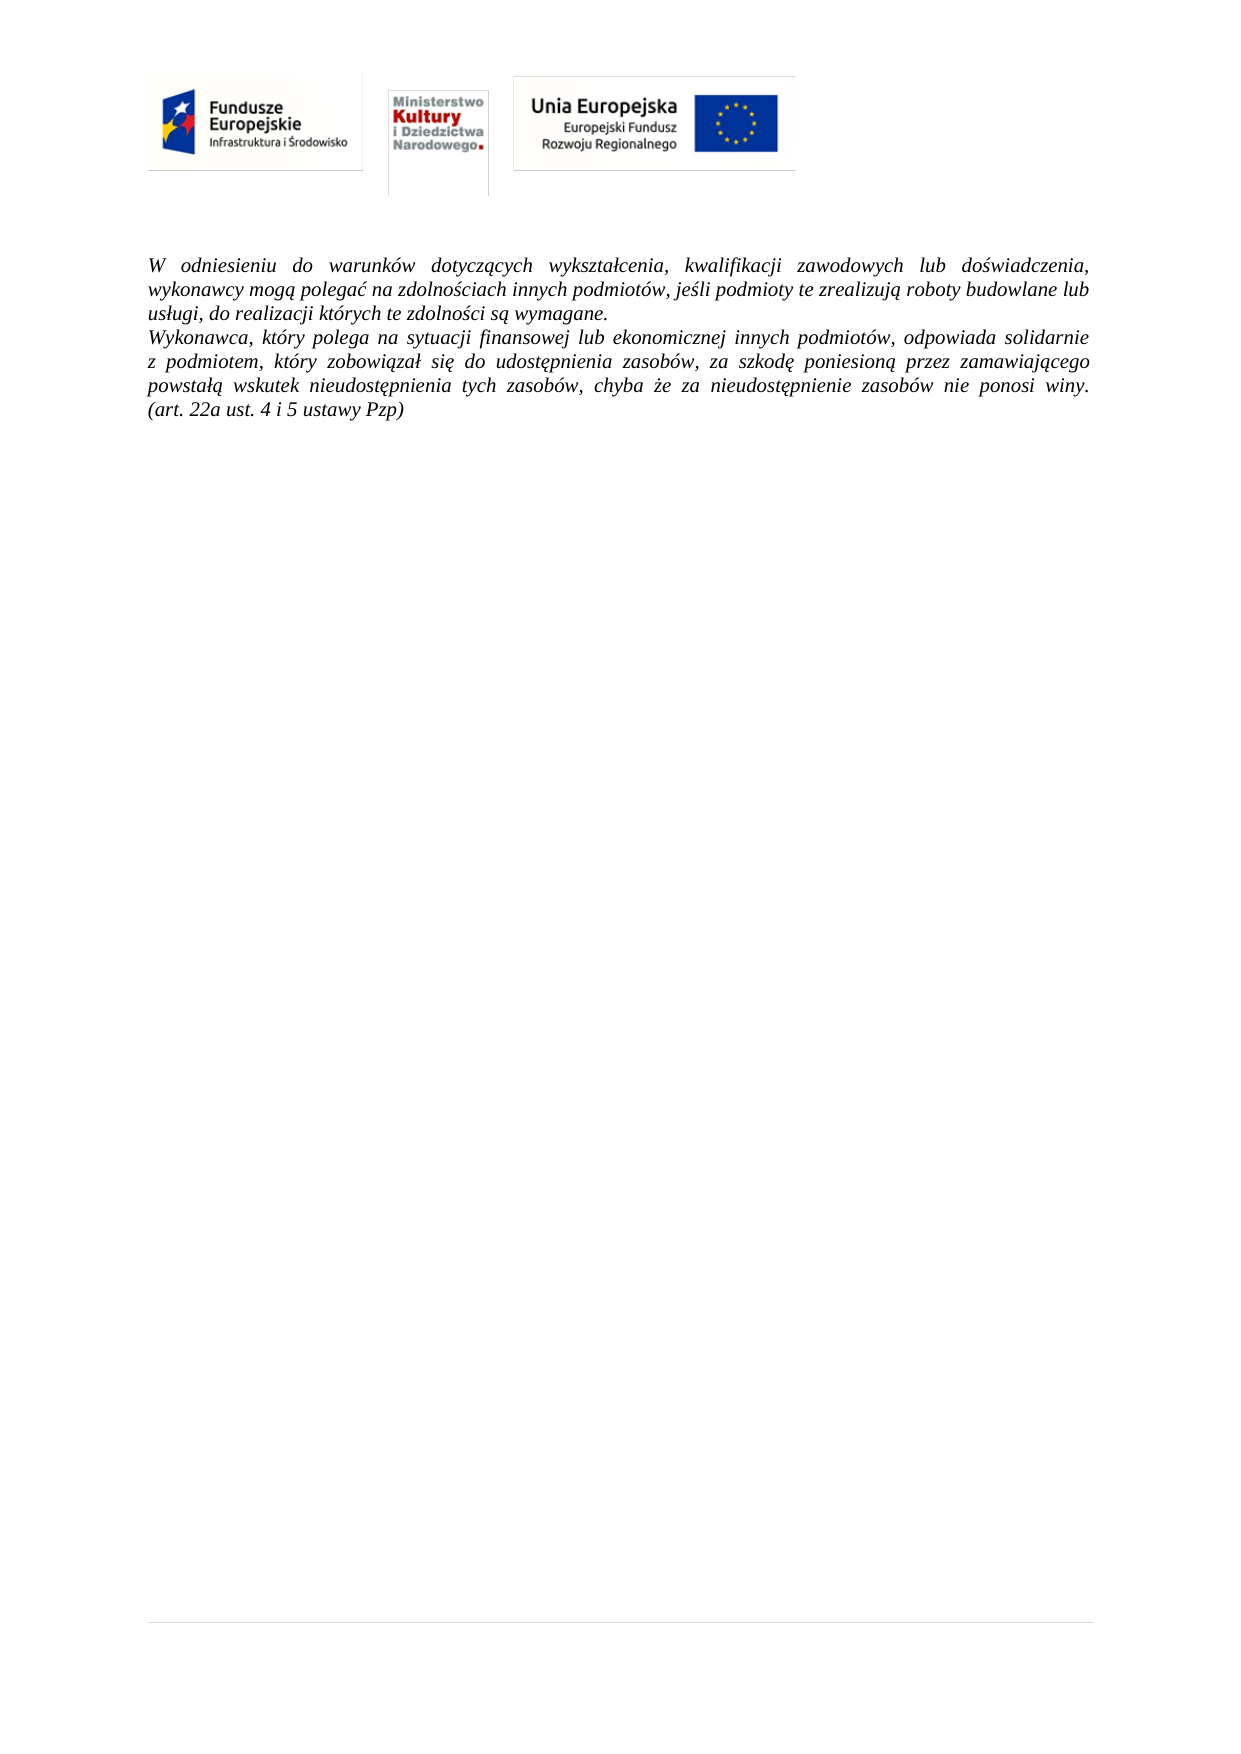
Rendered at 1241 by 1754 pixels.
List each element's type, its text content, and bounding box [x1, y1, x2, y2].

text Wykonawca, który polega na sytuacji finansowej lub ekonomicznej innych podmiotów, odpowiada solidarnie z podmiotem, który zobowiązał się do udostępnienia zasobów, za szkodę poniesioną przez zamawiającego powstałą wskutek nieudostępnienia tych zasobów, chyba że za nieudostępnienie zasobów nie ponosi winy. (art. 22a ust. 4 i 5 ustawy Pzp) [148, 325, 1093, 421]
text W odniesieniu do warunków dotyczących wykształcenia, kwalifikacji zawodowych lub doświadczenia, wykonawcy mogą polegać na zdolnościach innych podmiotów, jeśli podmioty te zrealizują roboty budowlane lub usługi, do realizacji których te zdolności są wymagane. [148, 253, 1093, 325]
picture [147, 73, 796, 196]
